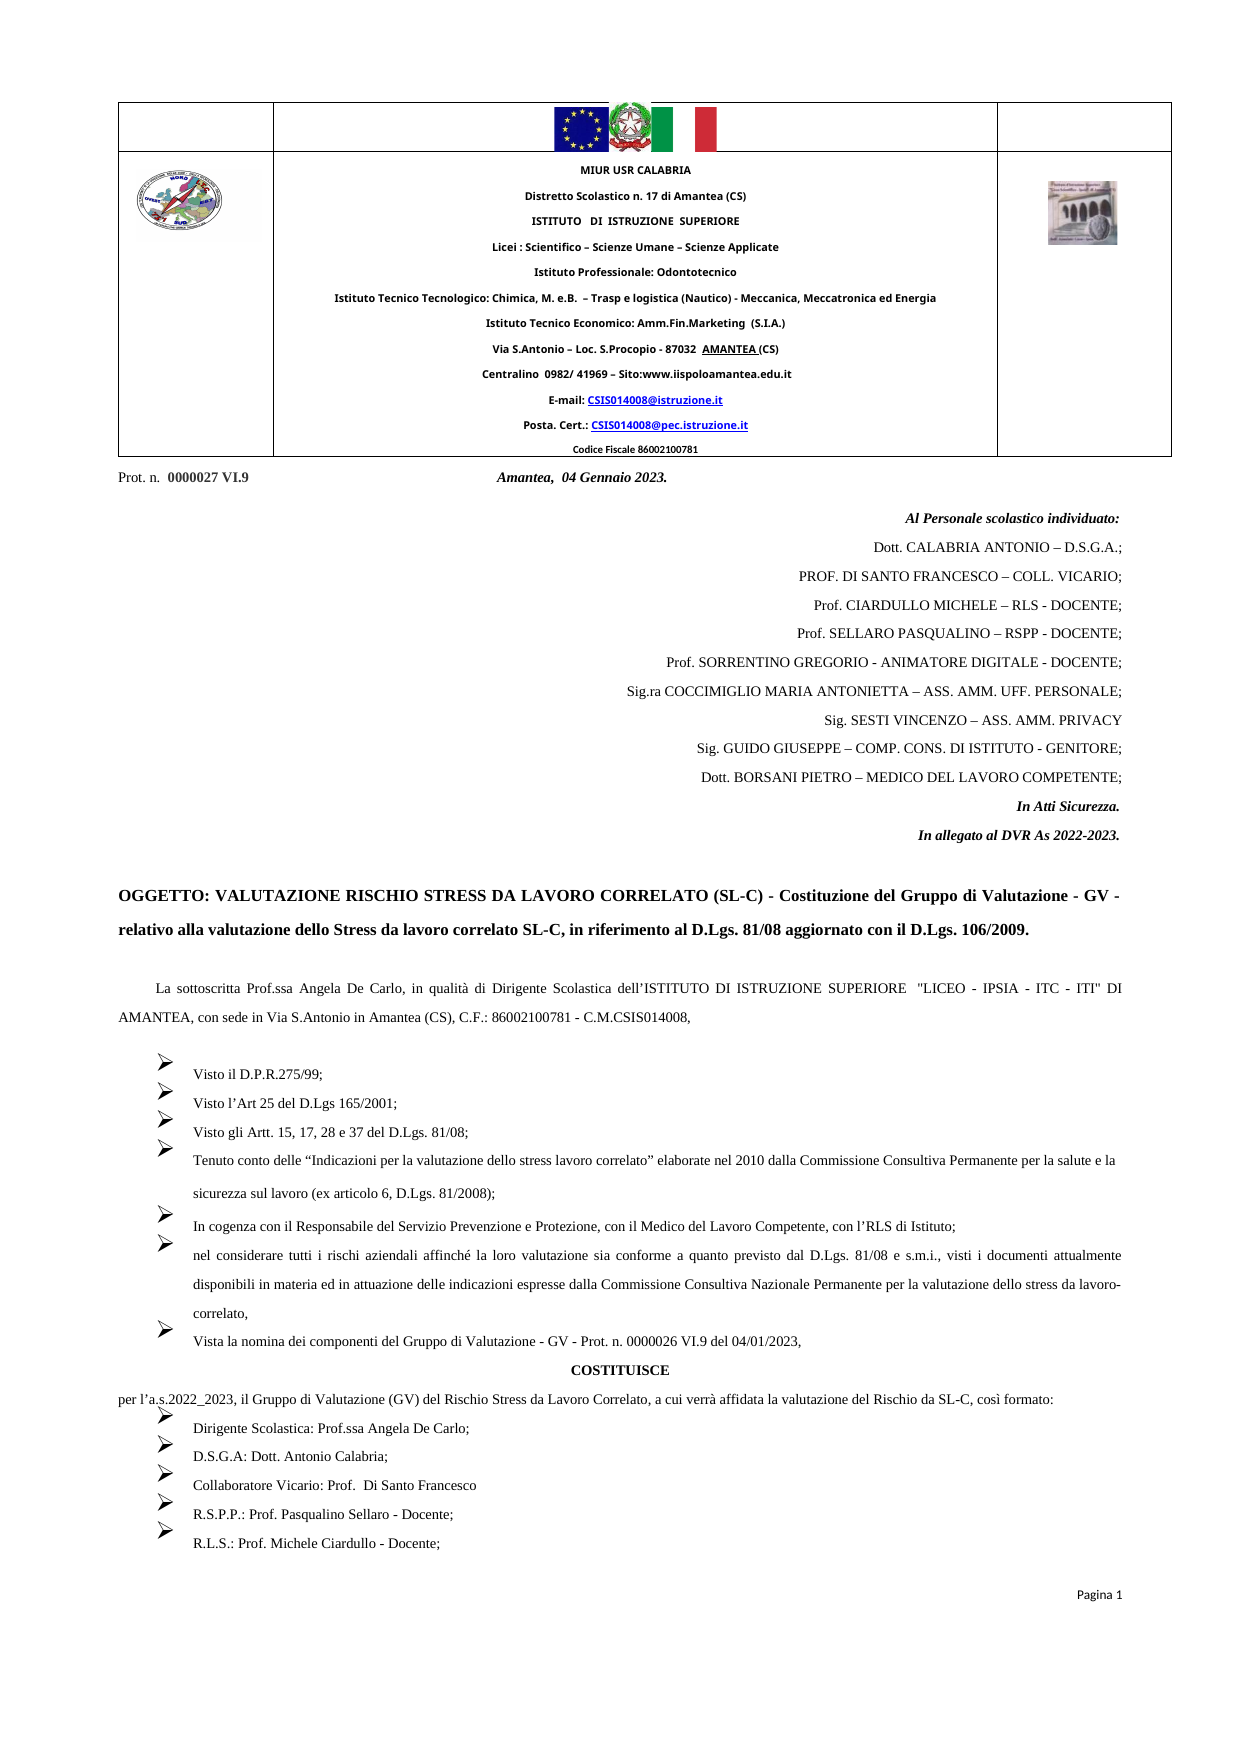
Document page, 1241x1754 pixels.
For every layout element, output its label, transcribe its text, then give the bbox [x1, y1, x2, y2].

text Dott. BORSANI PIETRO – MEDICO DEL LAVORO COMPETENTE; [118, 757, 1122, 786]
text Prot. n. 0000027 VI.9 Amantea, 04 Gennaio 2023. [118, 457, 1122, 486]
text per l’a.s.2022_2023, il Gruppo di Valutazione (GV) del Rischio Stress da Lavoro Correlato, a cui verrà affidata la valutazione del Rischio da SL-C, così formato: [118, 1379, 1122, 1407]
table_cell [998, 152, 1171, 456]
text PROF. DI SANTO FRANCESCO – COLL. VICARIO; [118, 556, 1122, 584]
text Sig.ra COCCIMIGLIO MARIA ANTONIETTA – ASS. AMM. UFF. PERSONALE; [118, 671, 1122, 699]
text La sottoscritta Prof.ssa Angela De Carlo, in qualità di Dirigente Scolastica dell’ISTITUTO DI ISTRUZIONE SUPERIORE "LICEO - IPSIA - ITC - ITI" DI AMANTEA, con sede in Via S.Antonio in Amantea (CS), C.F.: 86002100781 - C.M.CSIS014008, [118, 968, 1122, 1025]
text COSTITUISCE [118, 1350, 1122, 1379]
list Visto il D.P.R.275/99; [155, 1054, 1122, 1083]
table_header [119, 103, 273, 151]
text In allegato al DVR As 2022-2023. [118, 814, 1122, 843]
list R.L.S.: Prof. Michele Ciardullo - Docente; [155, 1522, 1122, 1551]
text Dott. CALABRIA ANTONIO – D.S.G.A.; [118, 527, 1122, 556]
picture [554, 102, 717, 152]
table_cell [119, 152, 273, 456]
table_cell MIUR USR CALABRIA Distretto Scolastico n. 17 di Amantea (CS) ISTITUTO DI ISTRUZIONE SUPERIORE Licei : Scientifico – Scienze Umane – Scienze Applicate Istituto Professionale: Odontotecnico Istituto Tecnico Tecnologico: Chimica, M. e.B. – Trasp e logistica (Nautico) - Meccanica, Meccatronica ed Energia Istituto Tecnico Economico: Amm.Fin.Marketing (S.I.A.) Via S.Antonio – Loc. S.Procopio - 87032 AMANTEA (CS) Centralino 0982/ 41969 – Sito:www.iispoloamantea.edu.it E-mail: CSIS014008@istruzione.it Posta. Cert.: CSIS014008@pec.istruzione.it Codice Fiscale 86002100781 [274, 152, 997, 456]
text Prof. CIARDULLO MICHELE – RLS - DOCENTE; [118, 584, 1122, 613]
list Visto gli Artt. 15, 17, 28 e 37 del D.Lgs. 81/08; [155, 1111, 1122, 1140]
text Prof. SORRENTINO GREGORIO - ANIMATORE DIGITALE - DOCENTE; [118, 642, 1122, 671]
text In Atti Sicurezza. [118, 786, 1122, 814]
text Prof. SELLARO PASQUALINO – RSPP - DOCENTE; [118, 613, 1122, 642]
list Dirigente Scolastica: Prof.ssa Angela De Carlo; [155, 1407, 1122, 1436]
list Collaboratore Vicario: Prof. Di Santo Francesco [155, 1465, 1122, 1494]
text Sig. GUIDO GIUSEPPE – COMP. CONS. DI ISTITUTO - GENITORE; [118, 728, 1122, 757]
text Al Personale scolastico individuato: [118, 498, 1122, 527]
table_header [998, 103, 1171, 151]
picture [135, 169, 263, 242]
list nel considerare tutti i rischi aziendali affinché la loro valutazione sia conforme a quanto previsto dal D.Lgs. 81/08 e s.m.i., visti i documenti attualmente disponibili in materia ed in attuazione delle indicazioni espresse dalla Commissione Consultiva Nazionale Permanente per la valutazione dello stress da lavoro-correlato, [155, 1235, 1122, 1321]
list R.S.P.P.: Prof. Pasqualino Sellaro - Docente; [155, 1494, 1122, 1522]
list D.S.G.A: Dott. Antonio Calabria; [155, 1436, 1122, 1465]
list In cogenza con il Responsabile del Servizio Prevenzione e Protezione, con il Medico del Lavoro Competente, con l’RLS di Istituto; [155, 1206, 1122, 1235]
table_header [652, 103, 997, 151]
list Visto l’Art 25 del D.Lgs 165/2001; [155, 1083, 1122, 1111]
table_header [274, 103, 608, 151]
text Sig. SESTI VINCENZO – ASS. AMM. PRIVACY [118, 699, 1122, 728]
list Tenuto conto delle “Indicazioni per la valutazione dello stress lavoro correlato” elaborate nel 2010 dalla Commissione Consultiva Permanente per la salute e la sicurezza sul lavoro (ex articolo 6, D.Lgs. 81/2008); [155, 1140, 1122, 1202]
text OGGETTO: VALUTAZIONE RISCHIO STRESS DA LAVORO CORRELATO (SL-C) - Costituzione del Gruppo di Valutazione - GV - relativo alla valutazione dello Stress da lavoro correlato SL-C, in riferimento al D.Lgs. 81/08 aggiornato con il D.Lgs. 106/2009. [118, 872, 1122, 939]
list Vista la nomina dei componenti del Gruppo di Valutazione - GV - Prot. n. 0000026 VI.9 del 04/01/2023, [155, 1321, 1122, 1350]
picture [1048, 181, 1118, 245]
